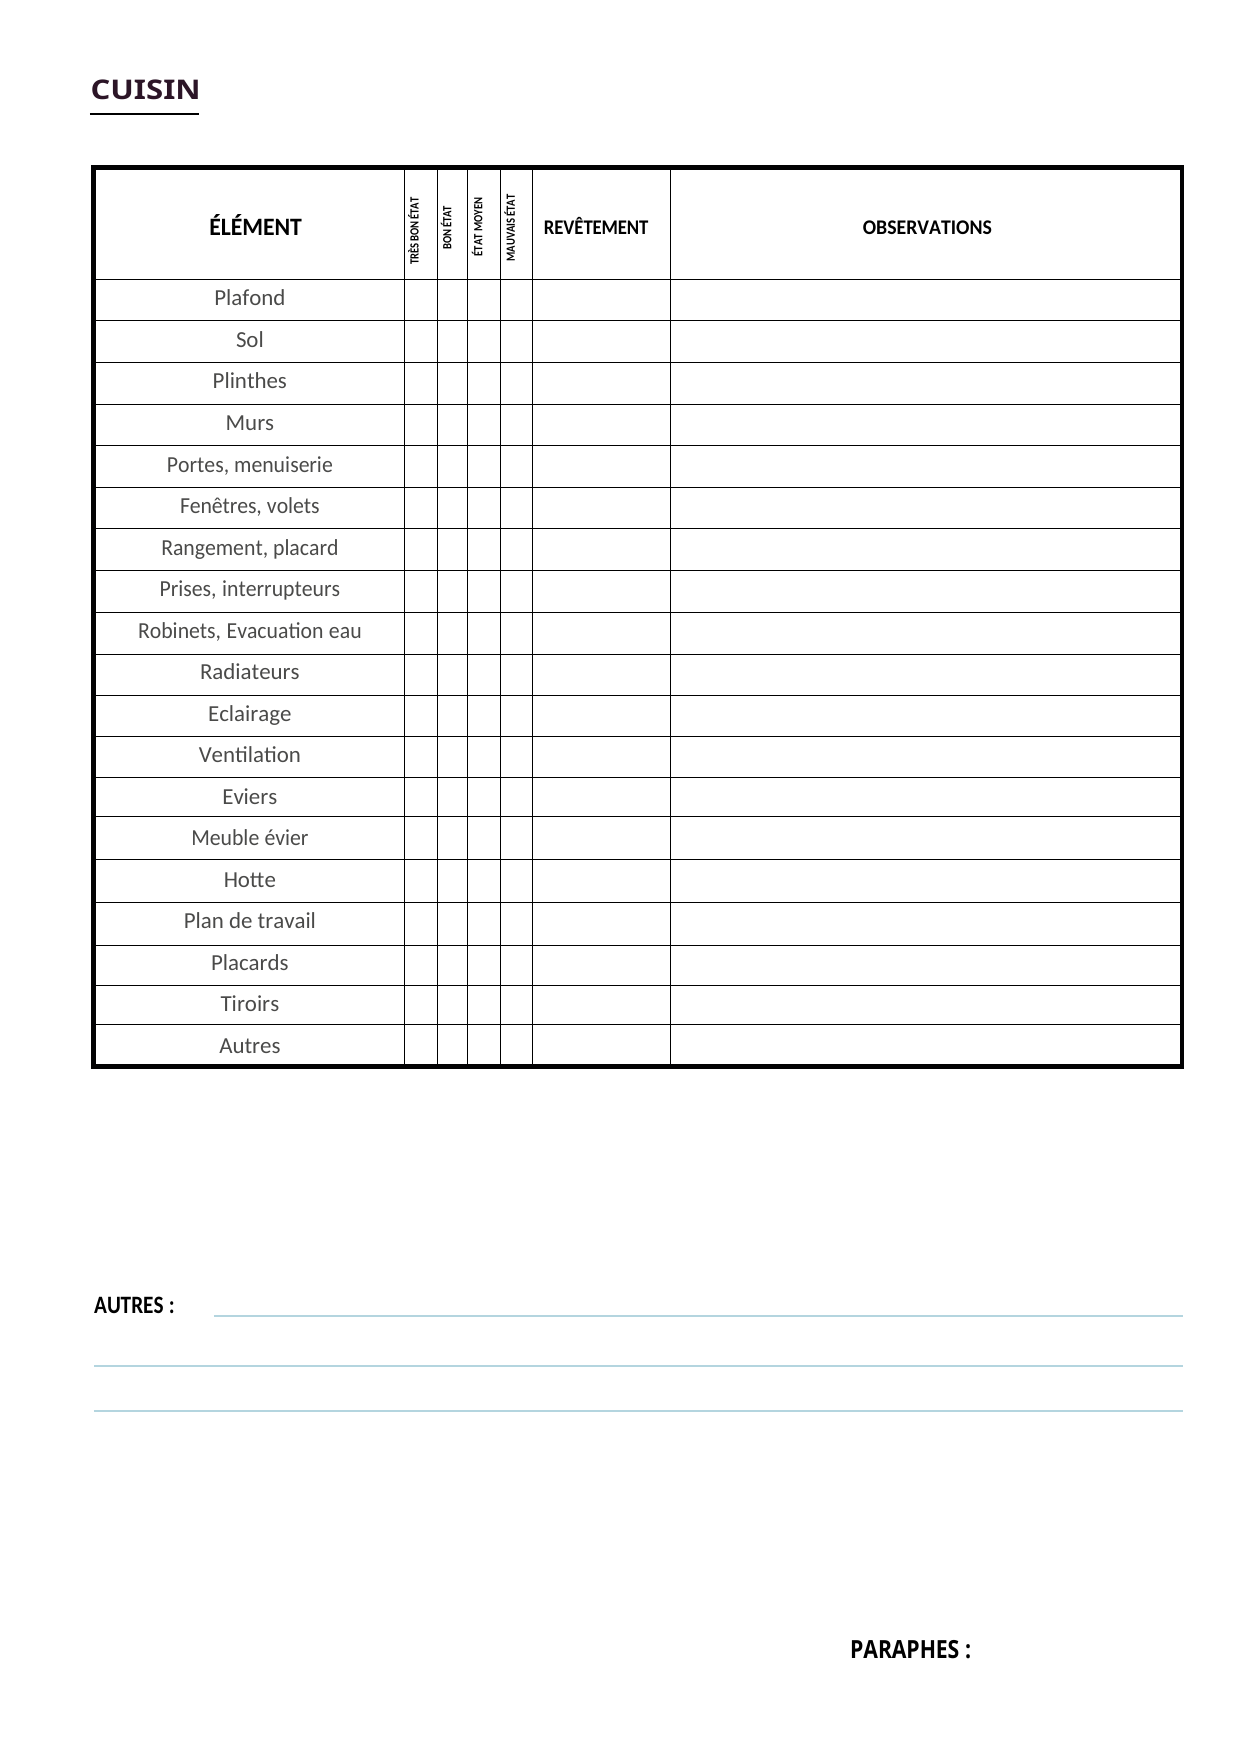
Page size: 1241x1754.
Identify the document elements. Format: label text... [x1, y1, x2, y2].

table_cell [533, 986, 670, 1024]
table_cell [533, 613, 670, 654]
table_cell [438, 946, 467, 984]
table_cell [501, 778, 532, 816]
table_cell [468, 446, 500, 487]
table_cell Hotte [96, 860, 404, 902]
table_cell [671, 986, 1180, 1024]
table_cell [438, 280, 467, 320]
table_header MAUVAIS ÉTAT [501, 170, 532, 279]
table_cell [501, 529, 532, 570]
table_cell [468, 1025, 500, 1064]
text AUTRES : [94, 1289, 1198, 1320]
table_cell [468, 903, 500, 945]
table_cell [438, 778, 467, 816]
table_cell [533, 778, 670, 816]
table_cell [501, 571, 532, 611]
table_cell Plafond [96, 280, 404, 320]
table_cell [438, 405, 467, 445]
table_cell [671, 405, 1180, 445]
table_cell [468, 613, 500, 654]
table_cell [533, 860, 670, 902]
table_cell [468, 986, 500, 1024]
table_cell [501, 488, 532, 528]
table_cell [533, 405, 670, 445]
table_cell [671, 363, 1180, 403]
table_cell [533, 817, 670, 859]
table_cell [405, 405, 437, 445]
table_cell [438, 737, 467, 777]
table_cell Rangement, placard [96, 529, 404, 570]
table_cell Placards [96, 946, 404, 984]
table_cell [468, 571, 500, 611]
table_cell [405, 363, 437, 403]
table_cell [671, 488, 1180, 528]
table_cell Prises, interrupteurs [96, 571, 404, 611]
table_header TRÈS BON ÉTAT [405, 170, 437, 279]
table_cell Meuble évier [96, 817, 404, 859]
table_cell [501, 613, 532, 654]
table_cell Eviers [96, 778, 404, 816]
table_cell [405, 613, 437, 654]
table_cell [671, 280, 1180, 320]
table_cell [438, 655, 467, 695]
table_cell [438, 1025, 467, 1064]
table_cell Murs [96, 405, 404, 445]
table_cell [671, 737, 1180, 777]
table_cell [671, 529, 1180, 570]
table_cell [438, 488, 467, 528]
table_cell [405, 571, 437, 611]
table_cell Fenêtres, volets [96, 488, 404, 528]
table_cell [468, 737, 500, 777]
table_cell [438, 986, 467, 1024]
table_cell Robinets, Evacuation eau [96, 613, 404, 654]
table_cell [533, 363, 670, 403]
table_cell [438, 321, 467, 362]
table_cell [468, 405, 500, 445]
table_cell [501, 321, 532, 362]
table_cell [468, 860, 500, 902]
table_cell [438, 817, 467, 859]
table_cell [533, 696, 670, 736]
table_cell [533, 321, 670, 362]
table_cell [533, 655, 670, 695]
table_cell [468, 529, 500, 570]
table_cell [405, 280, 437, 320]
table_cell [405, 321, 437, 362]
table_cell [501, 860, 532, 902]
table_cell [671, 817, 1180, 859]
table_cell [468, 488, 500, 528]
table_header ÉLÉMENT [96, 170, 404, 279]
table_cell [671, 446, 1180, 487]
table_cell [405, 778, 437, 816]
table_cell [533, 1025, 670, 1064]
table_cell [501, 1025, 532, 1064]
table_cell [671, 321, 1180, 362]
table_cell [405, 817, 437, 859]
table_cell Portes, menuiserie [96, 446, 404, 487]
table_cell Plinthes [96, 363, 404, 403]
table_cell [405, 1025, 437, 1064]
table_cell Autres [96, 1025, 404, 1064]
table_cell [533, 903, 670, 945]
table_cell [438, 860, 467, 902]
table_cell [501, 363, 532, 403]
table_cell [405, 446, 437, 487]
table_cell [438, 363, 467, 403]
table_header REVÊTEMENT [533, 170, 670, 279]
table_cell [468, 778, 500, 816]
table_header OBSERVATIONS [671, 170, 1180, 279]
table_header ÉTAT MOYEN [468, 170, 500, 279]
table_cell [533, 571, 670, 611]
table_cell Eclairage [96, 696, 404, 736]
table_cell [671, 778, 1180, 816]
table_header BON ÉTAT [438, 170, 467, 279]
table_cell [671, 1025, 1180, 1064]
table_cell Sol [96, 321, 404, 362]
table_cell [438, 446, 467, 487]
table_cell [405, 986, 437, 1024]
table_cell [671, 571, 1180, 611]
table_cell [405, 655, 437, 695]
table_cell Tiroirs [96, 986, 404, 1024]
table_cell [533, 529, 670, 570]
table_cell [468, 321, 500, 362]
table_cell [671, 613, 1180, 654]
table_cell [501, 737, 532, 777]
table_cell [438, 571, 467, 611]
table_cell [671, 903, 1180, 945]
table_cell [533, 446, 670, 487]
table_cell [501, 946, 532, 984]
table_cell [405, 696, 437, 736]
table_cell [405, 529, 437, 570]
table_cell [671, 946, 1180, 984]
table_cell [501, 817, 532, 859]
table_cell [533, 280, 670, 320]
table_cell [671, 860, 1180, 902]
table_cell [405, 737, 437, 777]
table_cell [438, 903, 467, 945]
table_cell [533, 737, 670, 777]
table_cell [501, 903, 532, 945]
table_cell [468, 946, 500, 984]
table_cell [405, 860, 437, 902]
table_cell [405, 946, 437, 984]
table_cell [405, 903, 437, 945]
table_cell [405, 488, 437, 528]
table_cell [501, 655, 532, 695]
table_cell [438, 529, 467, 570]
table_cell [438, 696, 467, 736]
table_cell [533, 488, 670, 528]
table_cell [468, 280, 500, 320]
table_cell [501, 405, 532, 445]
table_cell Ventilation [96, 737, 404, 777]
table_cell [468, 817, 500, 859]
table_cell [468, 363, 500, 403]
table_cell [671, 655, 1180, 695]
table_cell [501, 986, 532, 1024]
table_cell [533, 946, 670, 984]
table_cell [468, 655, 500, 695]
table_cell [501, 446, 532, 487]
table_cell [438, 613, 467, 654]
table_cell Radiateurs [96, 655, 404, 695]
table_cell [671, 696, 1180, 736]
table_cell Plan de travail [96, 903, 404, 945]
table_cell [501, 696, 532, 736]
table_cell [501, 280, 532, 320]
table_cell [468, 696, 500, 736]
